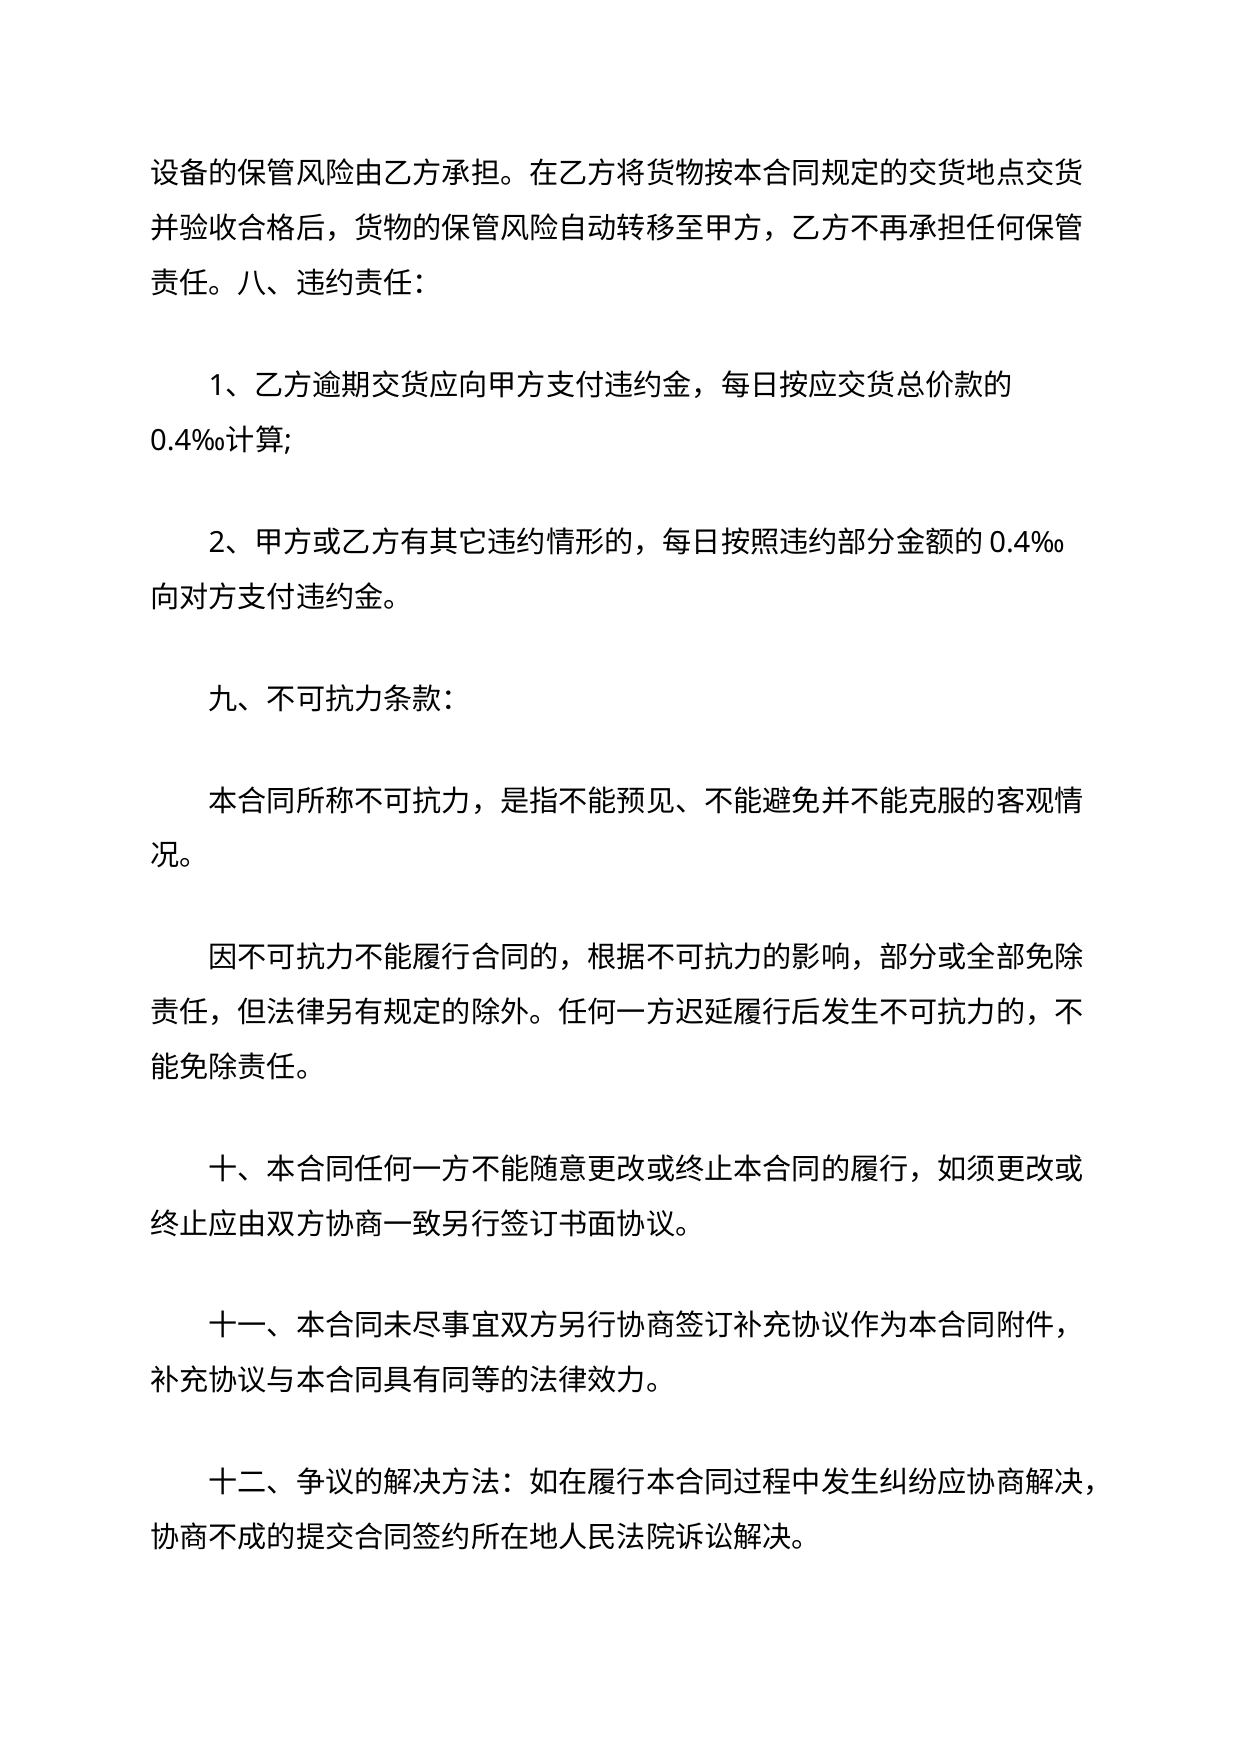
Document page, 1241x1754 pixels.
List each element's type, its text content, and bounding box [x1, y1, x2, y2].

text 十二、争议的解决方法：如在履行本合同过程中发生纠纷应协商解决，协商不成的提交合同签约所在地人民法院诉讼解决。 [150, 1459, 1090, 1556]
text 2、甲方或乙方有其它违约情形的，每日按照违约部分金额的0.4‰向对方支付违约金。 [150, 518, 1090, 616]
text 本合同所称不可抗力，是指不能预见、不能避免并不能克服的客观情况。 [150, 777, 1090, 874]
text 九、不可抗力条款： [150, 675, 1090, 718]
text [150, 150, 1090, 302]
text 因不可抗力不能履行合同的，根据不可抗力的影响，部分或全部免除责任，但法律另有规定的除外。任何一方迟延履行后发生不可抗力的，不能免除责任。 [150, 934, 1090, 1086]
text 十、本合同任何一方不能随意更改或终止本合同的履行，如须更改或终止应由双方协商一致另行签订书面协议。 [150, 1145, 1090, 1242]
text 1、乙方逾期交货应向甲方支付违约金，每日按应交货总价款的0.4‰计算; [150, 362, 1090, 459]
text 十一、本合同未尽事宜双方另行协商签订补充协议作为本合同附件，补充协议与本合同具有同等的法律效力。 [150, 1302, 1090, 1399]
